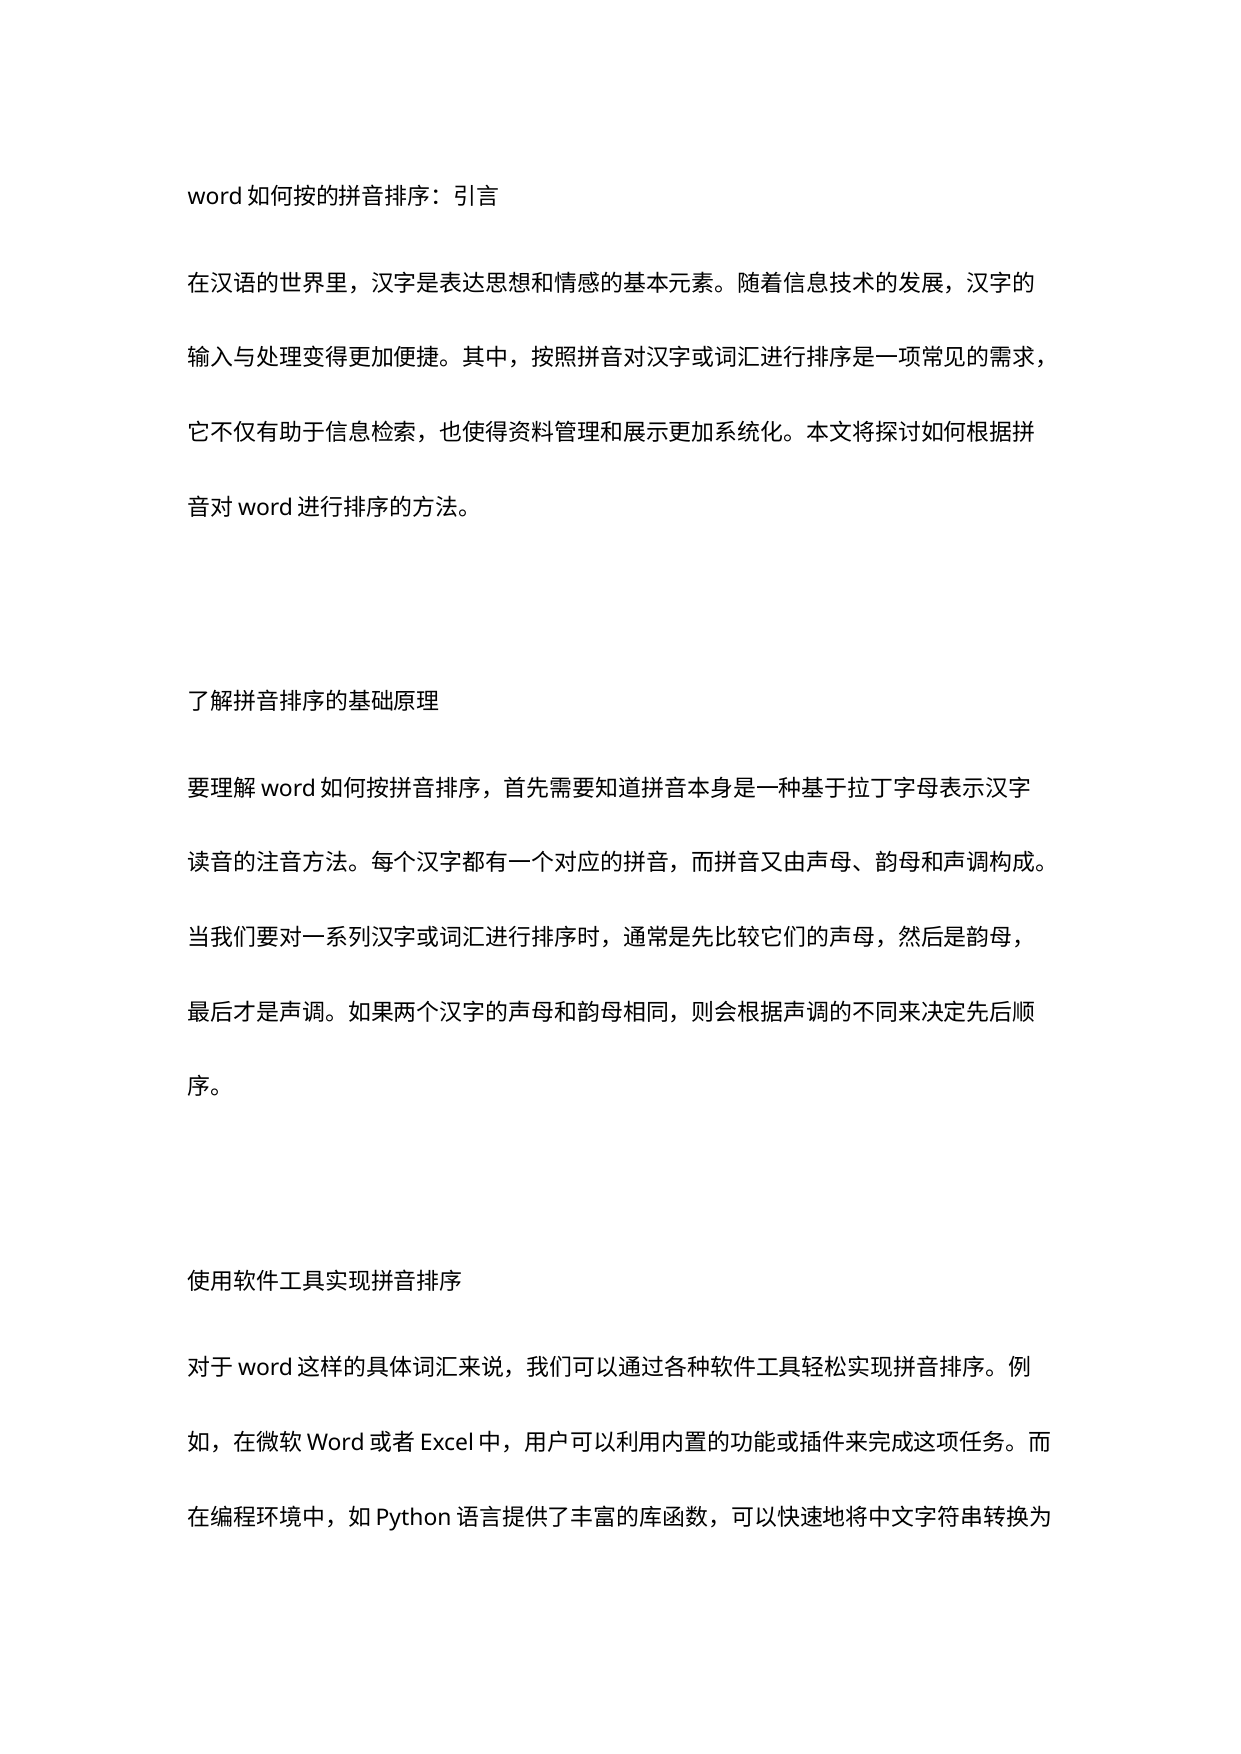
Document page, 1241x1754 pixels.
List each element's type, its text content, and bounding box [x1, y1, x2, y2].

text 在汉语的世界里，汉字是表达思想和情感的基本元素。随着信息技术的发展，汉字的输入与处理变得更加便捷。其中，按照拼音对汉字或词汇进行排序是一项常见的需求，它不仅有助于信息检索，也使得资料管理和展示更加系统化。本文将探讨如何根据拼音对word进行排序的方法。 [187, 249, 1053, 538]
text 了解拼音排序的基础原理 [187, 667, 1053, 732]
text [187, 1333, 1053, 1548]
text word如何按的拼音排序：引言 [187, 162, 1053, 227]
text 使用软件工具实现拼音排序 [187, 1247, 1053, 1312]
text 要理解word如何按拼音排序，首先需要知道拼音本身是一种基于拉丁字母表示汉字读音的注音方法。每个汉字都有一个对应的拼音，而拼音又由声母、韵母和声调构成。当我们要对一系列汉字或词汇进行排序时，通常是先比较它们的声母，然后是韵母，最后才是声调。如果两个汉字的声母和韵母相同，则会根据声调的不同来决定先后顺序。 [187, 754, 1053, 1117]
